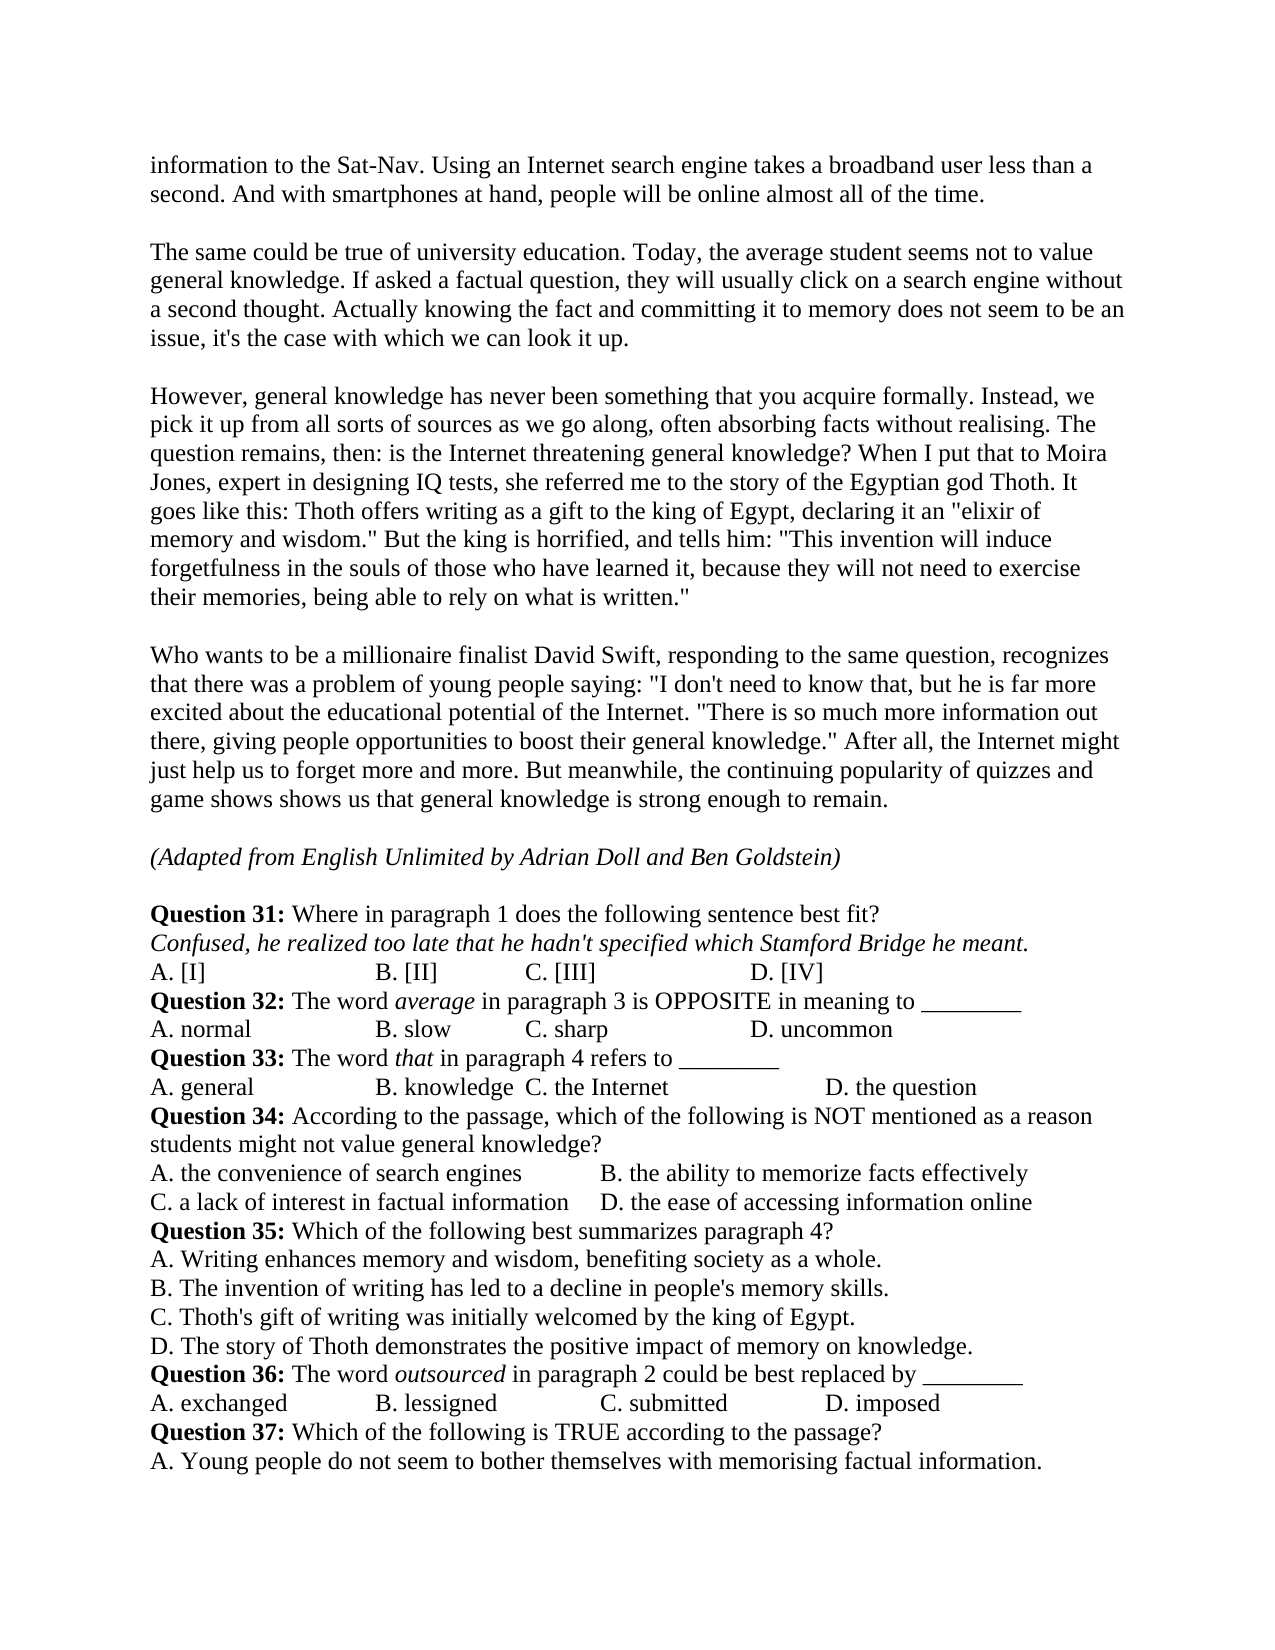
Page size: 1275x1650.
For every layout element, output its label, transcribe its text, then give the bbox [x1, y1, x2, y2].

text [150, 150, 1125, 207]
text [150, 899, 1125, 1474]
text Who wants to be a millionaire finalist David Swift, responding to the same question, recognizes that there was a problem of young people saying: "I don't need to know that, but he is far more excited about the educational potential of the Internet. "There is so much more information out there, giving people opportunities to boost their general knowledge." After all, the Internet might just help us to forget more and more. But meanwhile, the continuing popularity of quizzes and game shows shows us that general knowledge is strong enough to remain. [150, 640, 1125, 812]
text However, general knowledge has never been something that you acquire formally. Instead, we pick it up from all sorts of sources as we go along, often absorbing facts without realising. The question remains, then: is the Internet threatening general knowledge? When I put that to Moira Jones, expert in designing IQ tests, she referred me to the story of the Egyptian god Thoth. It goes like this: Thoth offers writing as a gift to the king of Egypt, declaring it an "elixir of memory and wisdom." But the king is horrified, and tells him: "This invention will induce forgetfulness in the souls of those who have learned it, because they will not need to exercise their memories, being able to rely on what is written." [150, 381, 1125, 611]
text (Adapted from English Unlimited by Adrian Doll and Ben Goldstein) [150, 842, 1125, 870]
text The same could be true of university education. Today, the average student seems not to value general knowledge. If asked a factual question, they will usually click on a search engine without a second thought. Actually knowing the fact and committing it to memory does not seem to be an issue, it's the case with which we can look it up. [150, 237, 1125, 352]
